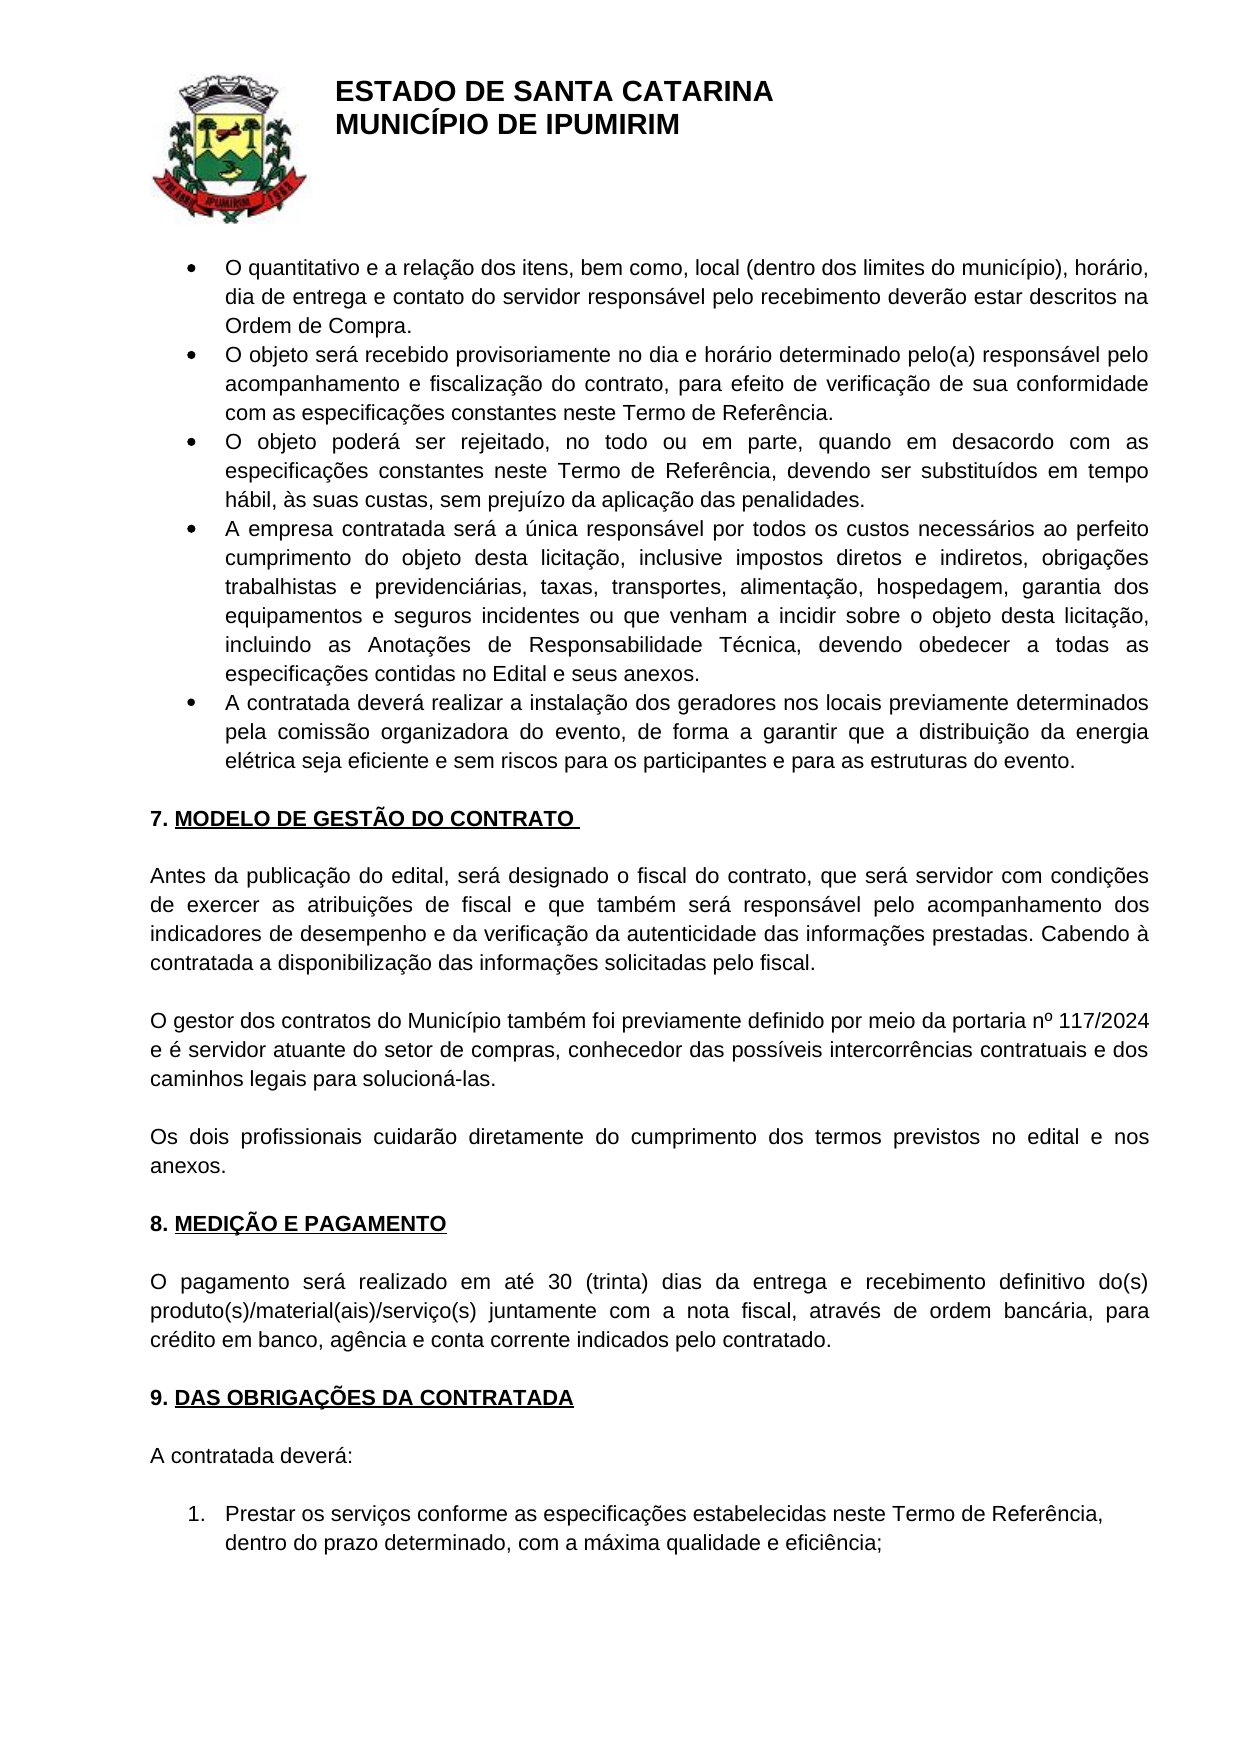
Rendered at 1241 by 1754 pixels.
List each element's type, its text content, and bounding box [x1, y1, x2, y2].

list O objeto poderá ser rejeitado, no todo ou em parte, quando em desacordo com as especificações constantes neste Termo de Referência, devendo ser substituídos em tempo hábil, às suas custas, sem prejuízo da aplicação das penalidades. [187, 429, 1151, 512]
list O quantitativo e a relação dos itens, bem como, local (dentro dos limites do município), horário, dia de entrega e contato do servidor responsável pelo recebimento deverão estar descritos na Ordem de Compra. [187, 255, 1151, 338]
list 8. MEDIÇÃO E PAGAMENTO [150, 1211, 1151, 1236]
list O gestor dos contratos do Município também foi previamente definido por meio da portaria nº 117/2024 e é servidor atuante do setor de compras, conhecedor das possíveis intercorrências contratuais e dos caminhos legais para solucioná-las. [150, 1008, 1151, 1091]
list Os dois profissionais cuidarão diretamente do cumprimento dos termos previstos no edital e nos anexos. [150, 1095, 1151, 1178]
list Antes da publicação do edital, será designado o fiscal do contrato, que será servidor com condições de exercer as atribuições de fiscal e que também será responsável pelo acompanhamento dos indicadores de desempenho e da verificação da autenticidade das informações prestadas. Cabendo à contratada a disponibilização das informações solicitadas pelo fiscal. [150, 863, 1151, 976]
list O objeto será recebido provisoriamente no dia e horário determinado pelo(a) responsável pelo acompanhamento e fiscalização do contrato, para efeito de verificação de sua conformidade com as especificações constantes neste Termo de Referência. [187, 342, 1151, 425]
text A contratada deverá: [150, 1443, 1151, 1468]
picture [150, 73, 313, 227]
list 9. DAS OBRIGAÇÕES DA CONTRATADA [150, 1385, 1151, 1410]
list O pagamento será realizado em até 30 (trinta) dias da entrega e recebimento definitivo do(s) produto(s)/material(ais)/serviço(s) juntamente com a nota fiscal, através de ordem bancária, para crédito em banco, agência e conta corrente indicados pelo contratado. [150, 1269, 1151, 1352]
list Prestar os serviços conforme as especificações estabelecidas neste Termo de Referência, dentro do prazo determinado, com a máxima qualidade e eficiência; [187, 1501, 1151, 1555]
list 7. MODELO DE GESTÃO DO CONTRATO [150, 806, 1151, 831]
list A empresa contratada será a única responsável por todos os custos necessários ao perfeito cumprimento do objeto desta licitação, inclusive impostos diretos e indiretos, obrigações trabalhistas e previdenciárias, taxas, transportes, alimentação, hospedagem, garantia dos equipamentos e seguros incidentes ou que venham a incidir sobre o objeto desta licitação, incluindo as Anotações de Responsabilidade Técnica, devendo obedecer a todas as especificações contidas no Edital e seus anexos. [187, 516, 1151, 686]
list A contratada deverá realizar a instalação dos geradores nos locais previamente determinados pela comissão organizadora do evento, de forma a garantir que a distribuição da energia elétrica seja eficiente e sem riscos para os participantes e para as estruturas do evento. [187, 690, 1151, 773]
